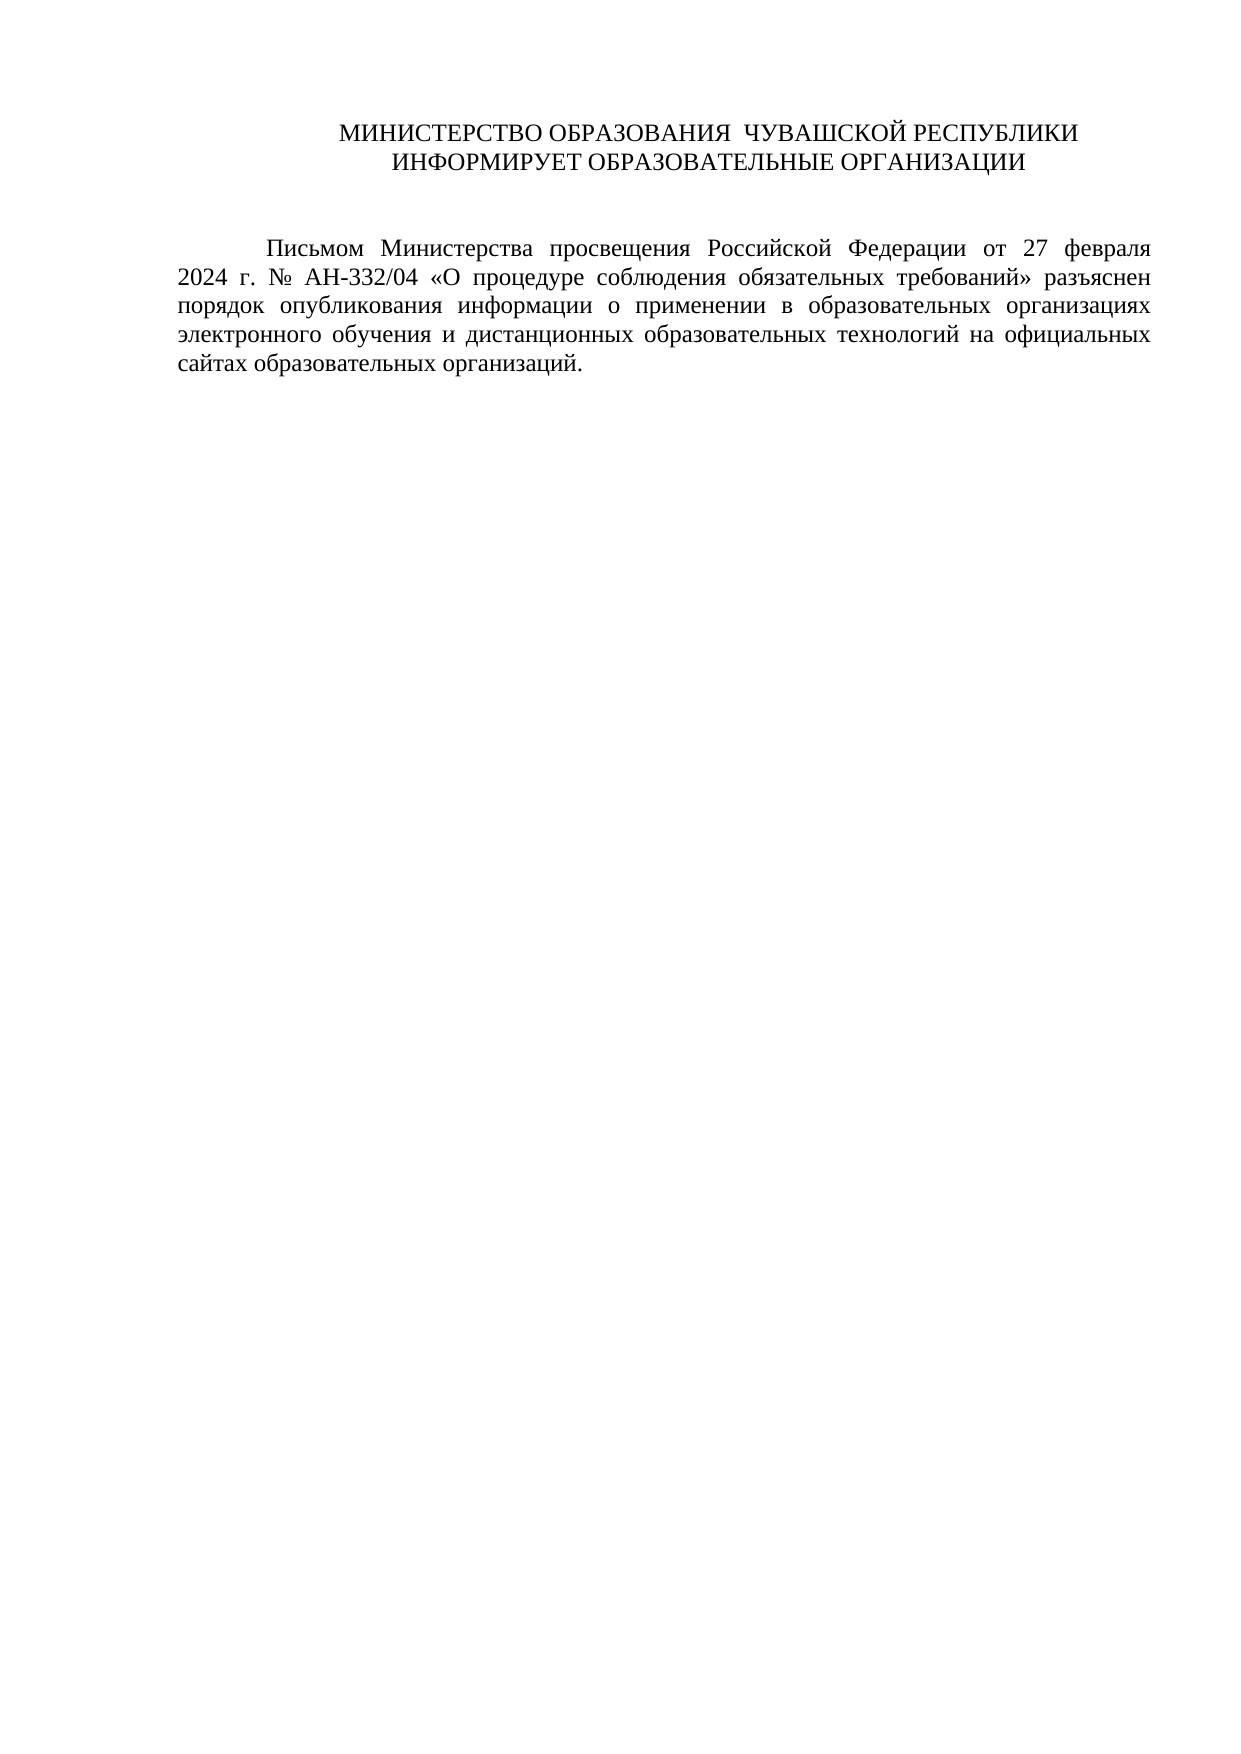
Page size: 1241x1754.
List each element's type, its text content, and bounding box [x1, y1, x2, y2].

text ИНФОРМИРУЕТ ОБРАЗОВАТЕЛЬНЫЕ ОРГАНИЗАЦИИ [177, 147, 1152, 176]
text МИНИСТЕРСТВО ОБРАЗОВАНИЯ ЧУВАШСКОЙ РЕСПУБЛИКИ [177, 118, 1152, 147]
text Письмом Министерства просвещения Российской Федерации от 27 февраля 2024 г. № АН-332/04 «О процедуре соблюдения обязательных требований» разъяснен порядок опубликования информации о применении в образовательных организациях электронного обучения и дистанционных образовательных технологий на официальных сайтах образовательных организаций. [177, 233, 1152, 377]
